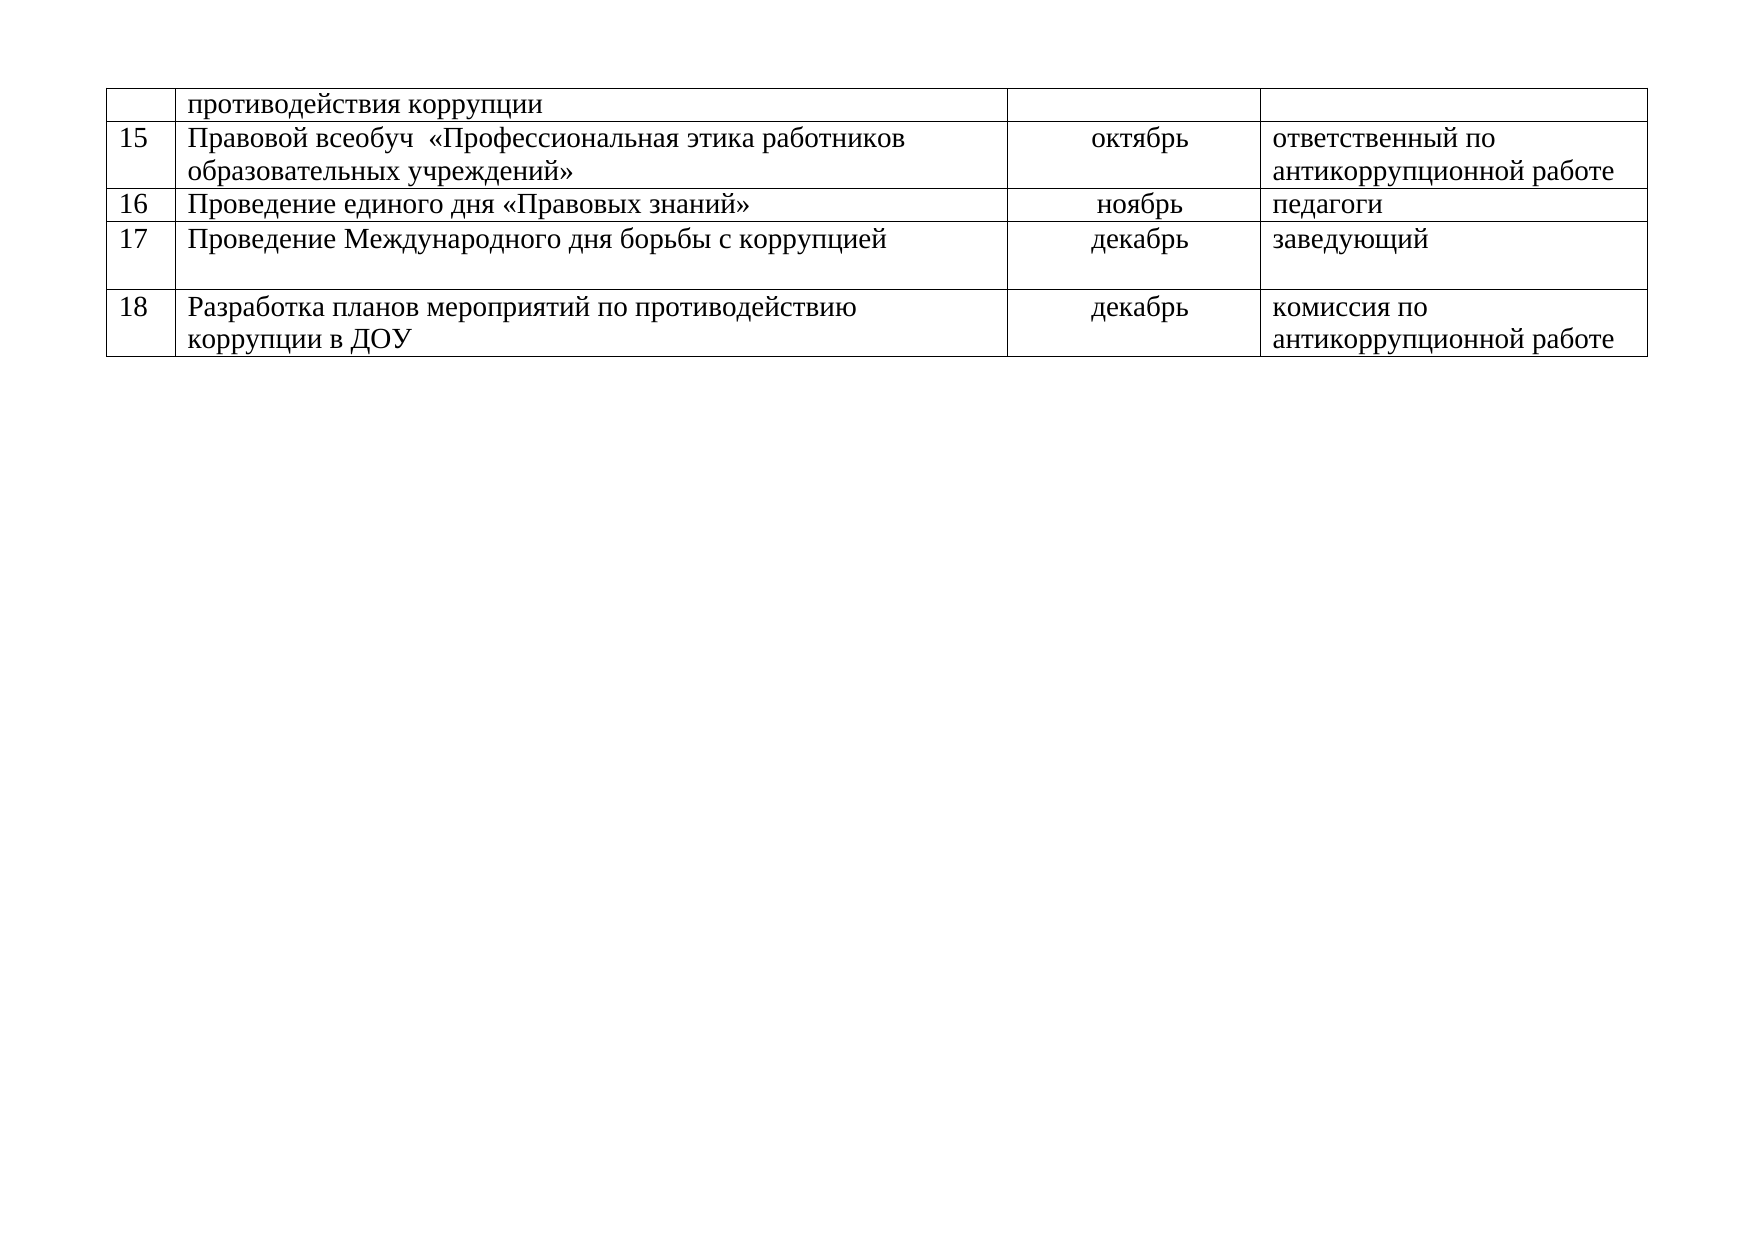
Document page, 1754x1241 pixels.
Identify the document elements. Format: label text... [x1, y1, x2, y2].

table_cell 15 [107, 122, 175, 188]
table_cell Разработка планов мероприятий по противодействию коррупции в ДОУ [176, 290, 1007, 356]
table_cell педагоги [1261, 189, 1647, 221]
table_cell Проведение единого дня «Правовых знаний» [176, 189, 1007, 221]
table_cell Правовой всеобуч «Профессиональная этика работников образовательных учреждений» [176, 122, 1007, 188]
table_cell заведующий [1261, 222, 1647, 289]
table_header [1261, 89, 1647, 121]
table_header [1008, 89, 1260, 121]
table_cell 17 [107, 222, 175, 289]
table_cell комиссия по антикоррупционной работе [1261, 290, 1647, 356]
table_cell Проведение Международного дня борьбы с коррупцией [176, 222, 1007, 289]
table_cell 18 [107, 290, 175, 356]
table_cell декабрь [1008, 222, 1260, 289]
table_cell ноябрь [1008, 189, 1260, 221]
table_cell 16 [107, 189, 175, 221]
table_cell декабрь [1008, 290, 1260, 356]
table_header противодействия коррупции [176, 89, 1007, 121]
table_header [107, 89, 175, 121]
table_cell октябрь [1008, 122, 1260, 188]
table_cell ответственный по антикоррупционной работе [1261, 122, 1647, 188]
